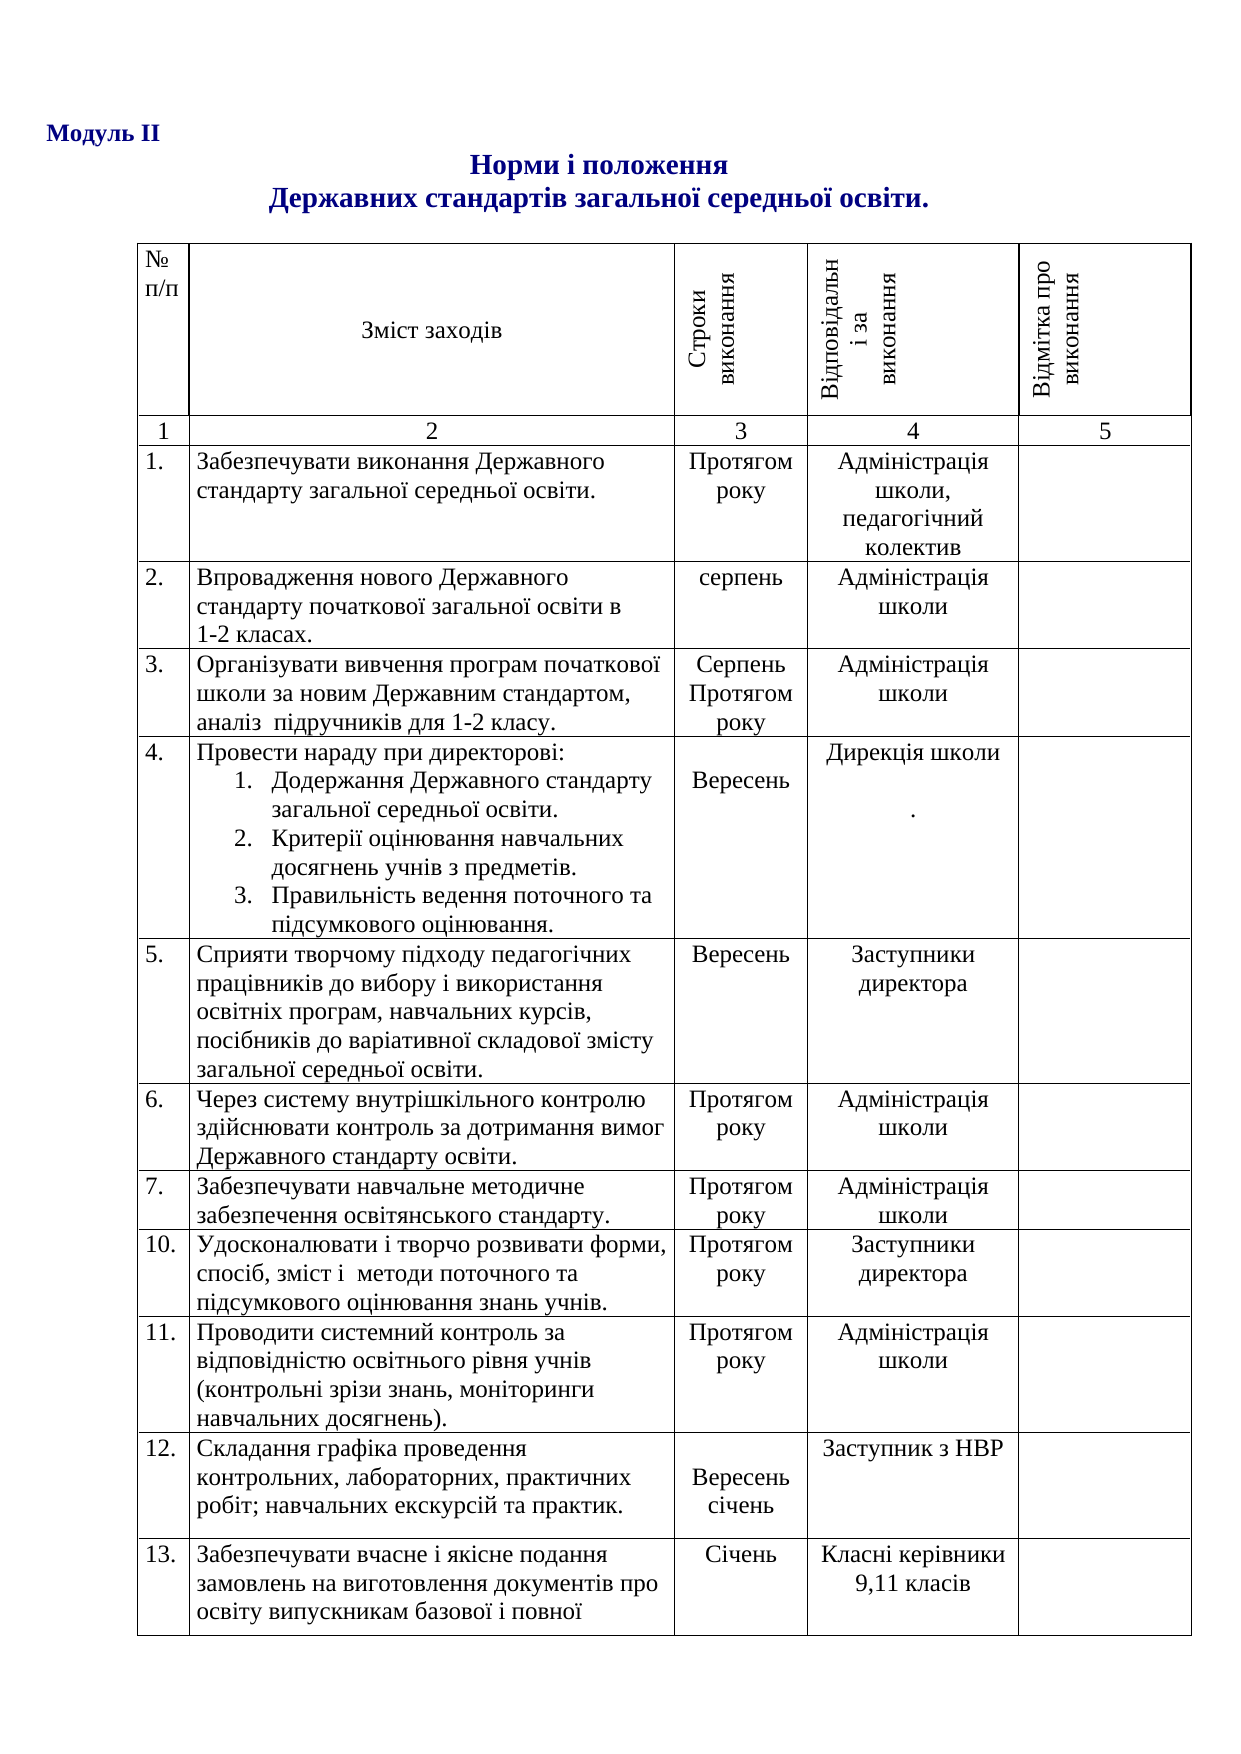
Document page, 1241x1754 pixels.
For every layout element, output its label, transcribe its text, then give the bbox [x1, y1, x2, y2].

table_cell Сприяти творчому підходу педагогічних працівників до вибору і використання освітніх програм, навчальних курсів, посібників до варіативної складової змісту загальної середньої освіти. [190, 939, 674, 1083]
table_cell 7. [138, 1171, 189, 1228]
table_header № п/п [138, 244, 188, 415]
table_cell Адміністрація школи [808, 1171, 1018, 1228]
table_cell Адміністрація школи [808, 1084, 1018, 1170]
table_cell Протягом року [675, 1230, 807, 1316]
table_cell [190, 1539, 674, 1635]
table_cell Вересень січень [675, 1433, 807, 1538]
table_cell 3. [138, 649, 189, 736]
table_cell Впровадження нового Державного стандарту початкової загальної освіти в 1-2 класах. [190, 562, 674, 648]
table_cell Організувати вивчення програм початкової школи за новим Державним стандартом, аналіз підручників для 1-2 класу. [190, 649, 674, 736]
table_cell Забезпечувати виконання Державного стандарту загальної середньої освіти. [190, 446, 674, 561]
table_cell [1019, 445, 1191, 561]
table_cell Адміністрація школи, педагогічний колектив [808, 446, 1018, 561]
table_cell 3 [675, 416, 807, 445]
table_cell Заступник з НВР [808, 1433, 1018, 1538]
table_header Строки виконання [675, 244, 807, 415]
table_cell Адміністрація школи [808, 1317, 1018, 1432]
table_cell 2 [190, 416, 674, 445]
table_cell Січень [675, 1539, 807, 1635]
table_cell 13. [138, 1539, 189, 1635]
table_cell Заступники директора [808, 1230, 1018, 1316]
table_cell 5. [138, 939, 189, 1083]
table_cell [1019, 1083, 1191, 1170]
table_header Відмітка про виконання [1020, 244, 1190, 415]
table_cell 4 [808, 416, 1018, 445]
table_cell Провести нараду при директорові: Додержання Державного стандарту загальної середньої освіти. Критерії оцінювання навчальних досягнень учнів з предметів. Правильність ведення поточного та підсумкового оцінювання. [190, 737, 674, 938]
table_cell Проводити системний контроль за відповідністю освітнього рівня учнів (контрольні зрізи знань, моніторинги навчальних досягнень). [190, 1317, 674, 1432]
table_cell Протягом року [675, 446, 807, 561]
table_cell Заступники директора [808, 939, 1018, 1083]
table_cell 2. [138, 562, 189, 648]
table_cell [1019, 1170, 1191, 1228]
table_cell Вересень [675, 737, 807, 938]
text Державних стандартів загальної середньої освіти. [46, 180, 1152, 214]
table_cell Через систему внутрішкільного контролю здійснювати контроль за дотримання вимог Державного стандарту освіти. [190, 1084, 674, 1170]
table_cell Адміністрація школи [808, 562, 1018, 648]
text Норми і положення [46, 147, 1152, 180]
table_cell Удосконалювати і творчо розвивати форми, спосіб, зміст і методи поточного та підсумкового оцінювання знань учнів. [190, 1230, 674, 1316]
table_cell Серпень Протягом року [675, 649, 807, 736]
table_cell 12. [138, 1433, 189, 1538]
table_cell 11. [138, 1317, 189, 1432]
table_cell Протягом року [675, 1084, 807, 1170]
table_cell [1019, 1538, 1191, 1635]
table_cell 10. [138, 1230, 189, 1316]
table_cell [1019, 736, 1191, 938]
table_header Відповідальні за виконання [808, 244, 1018, 415]
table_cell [808, 1539, 1018, 1635]
table_cell Вересень [675, 939, 807, 1083]
table_cell Протягом року [675, 1317, 807, 1432]
table_cell [1019, 1316, 1191, 1432]
text Модуль ІІ [46, 118, 1152, 147]
table_cell 1 [138, 416, 189, 445]
table_cell [1019, 1432, 1191, 1538]
table_cell [1019, 1229, 1191, 1316]
table_cell 6. [138, 1084, 189, 1170]
table_cell Забезпечувати навчальне методичне забезпечення освітянського стандарту. [190, 1171, 674, 1228]
table_cell [1019, 648, 1191, 736]
table_cell [1019, 561, 1191, 648]
table_cell Протягом року [675, 1171, 807, 1228]
table_cell Адміністрація школи [808, 649, 1018, 736]
table_header Зміст заходів [190, 244, 674, 415]
table_cell [1019, 938, 1191, 1083]
table_cell Дирекція школи . [808, 737, 1018, 938]
table_cell 4. [138, 737, 189, 938]
table_cell 1. [138, 446, 189, 561]
table_cell серпень [675, 562, 807, 648]
table_cell Складання графіка проведення контрольних, лабораторних, практичних робіт; навчальних екскурсій та практик. [190, 1433, 674, 1538]
table_cell 5 [1019, 416, 1191, 445]
